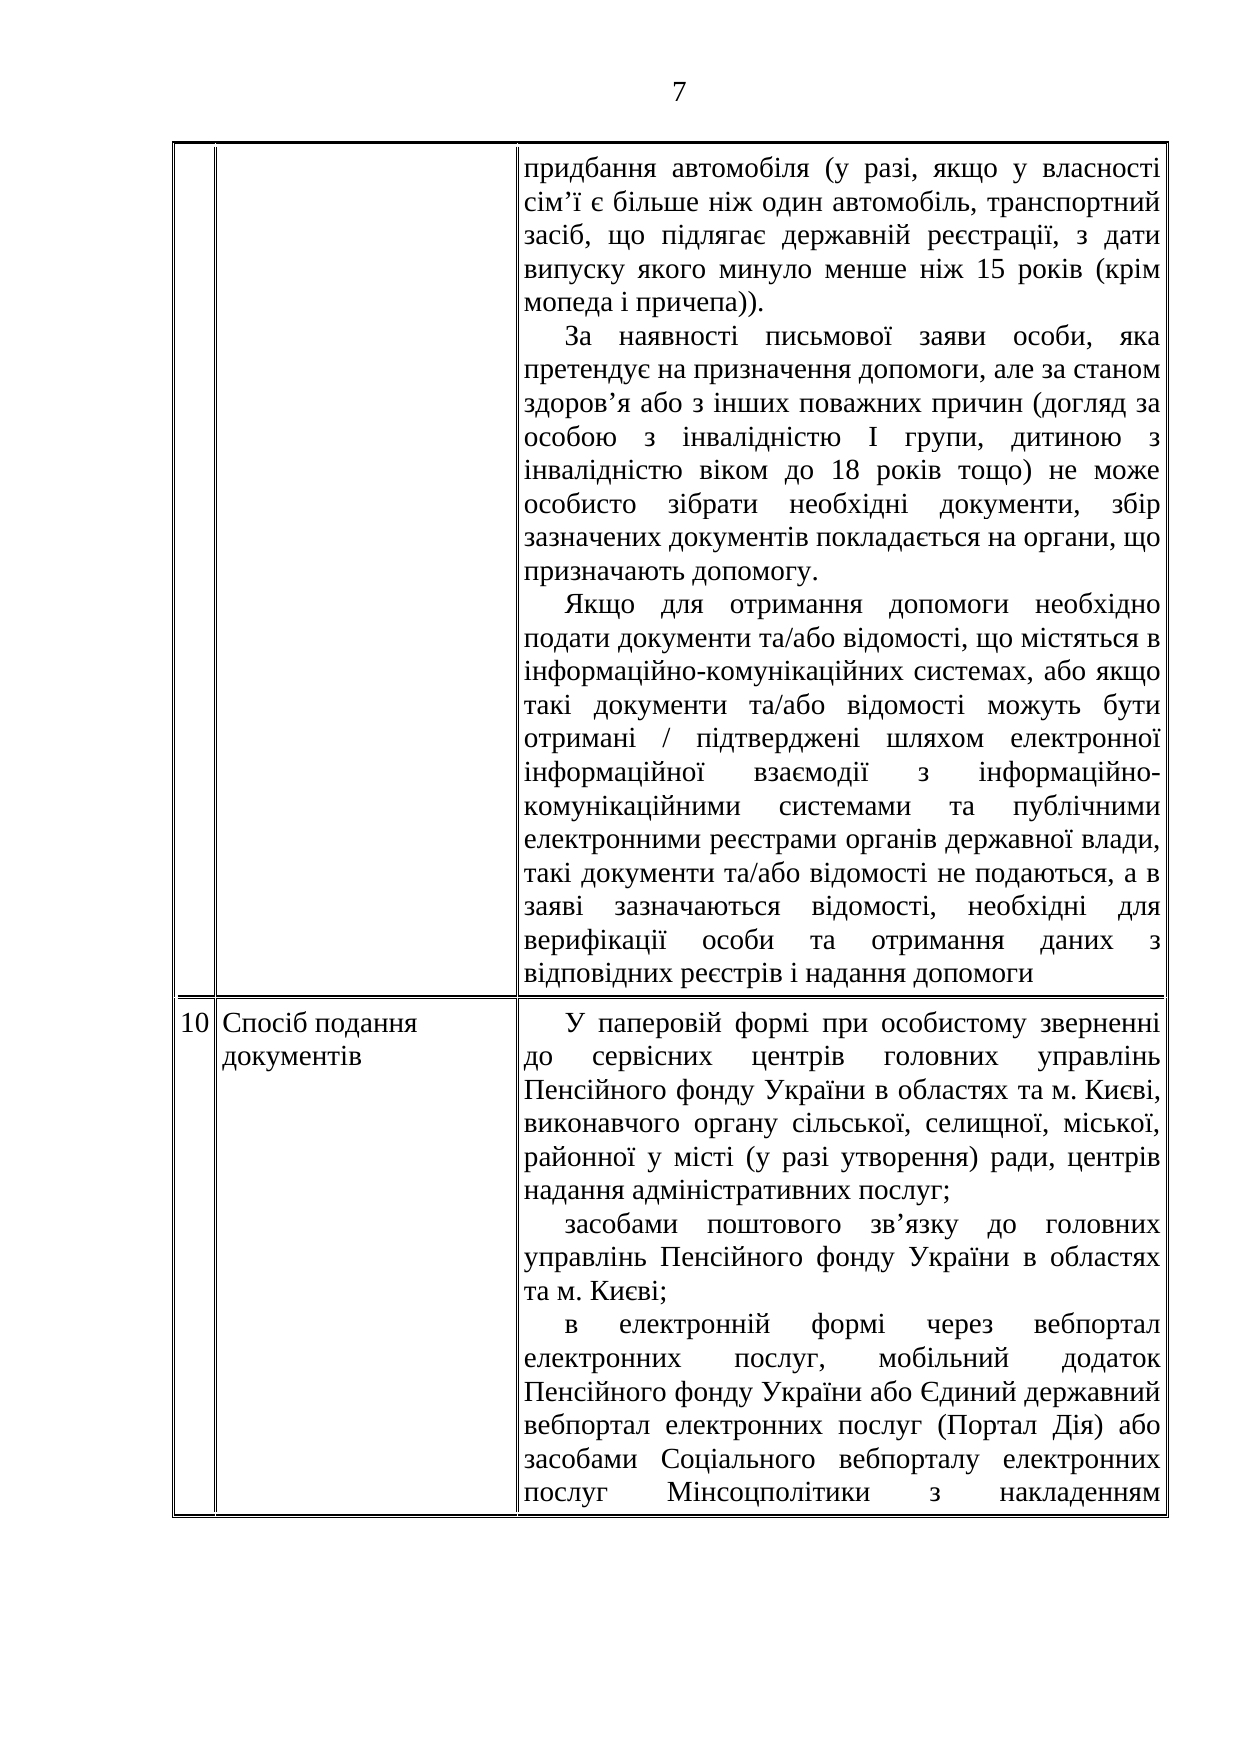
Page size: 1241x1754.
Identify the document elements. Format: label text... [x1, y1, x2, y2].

table_cell 9 [175, 144, 216, 995]
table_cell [518, 995, 1166, 1514]
table_cell 10 [175, 995, 216, 1514]
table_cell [216, 999, 517, 1514]
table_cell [216, 144, 517, 995]
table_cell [518, 144, 1166, 995]
